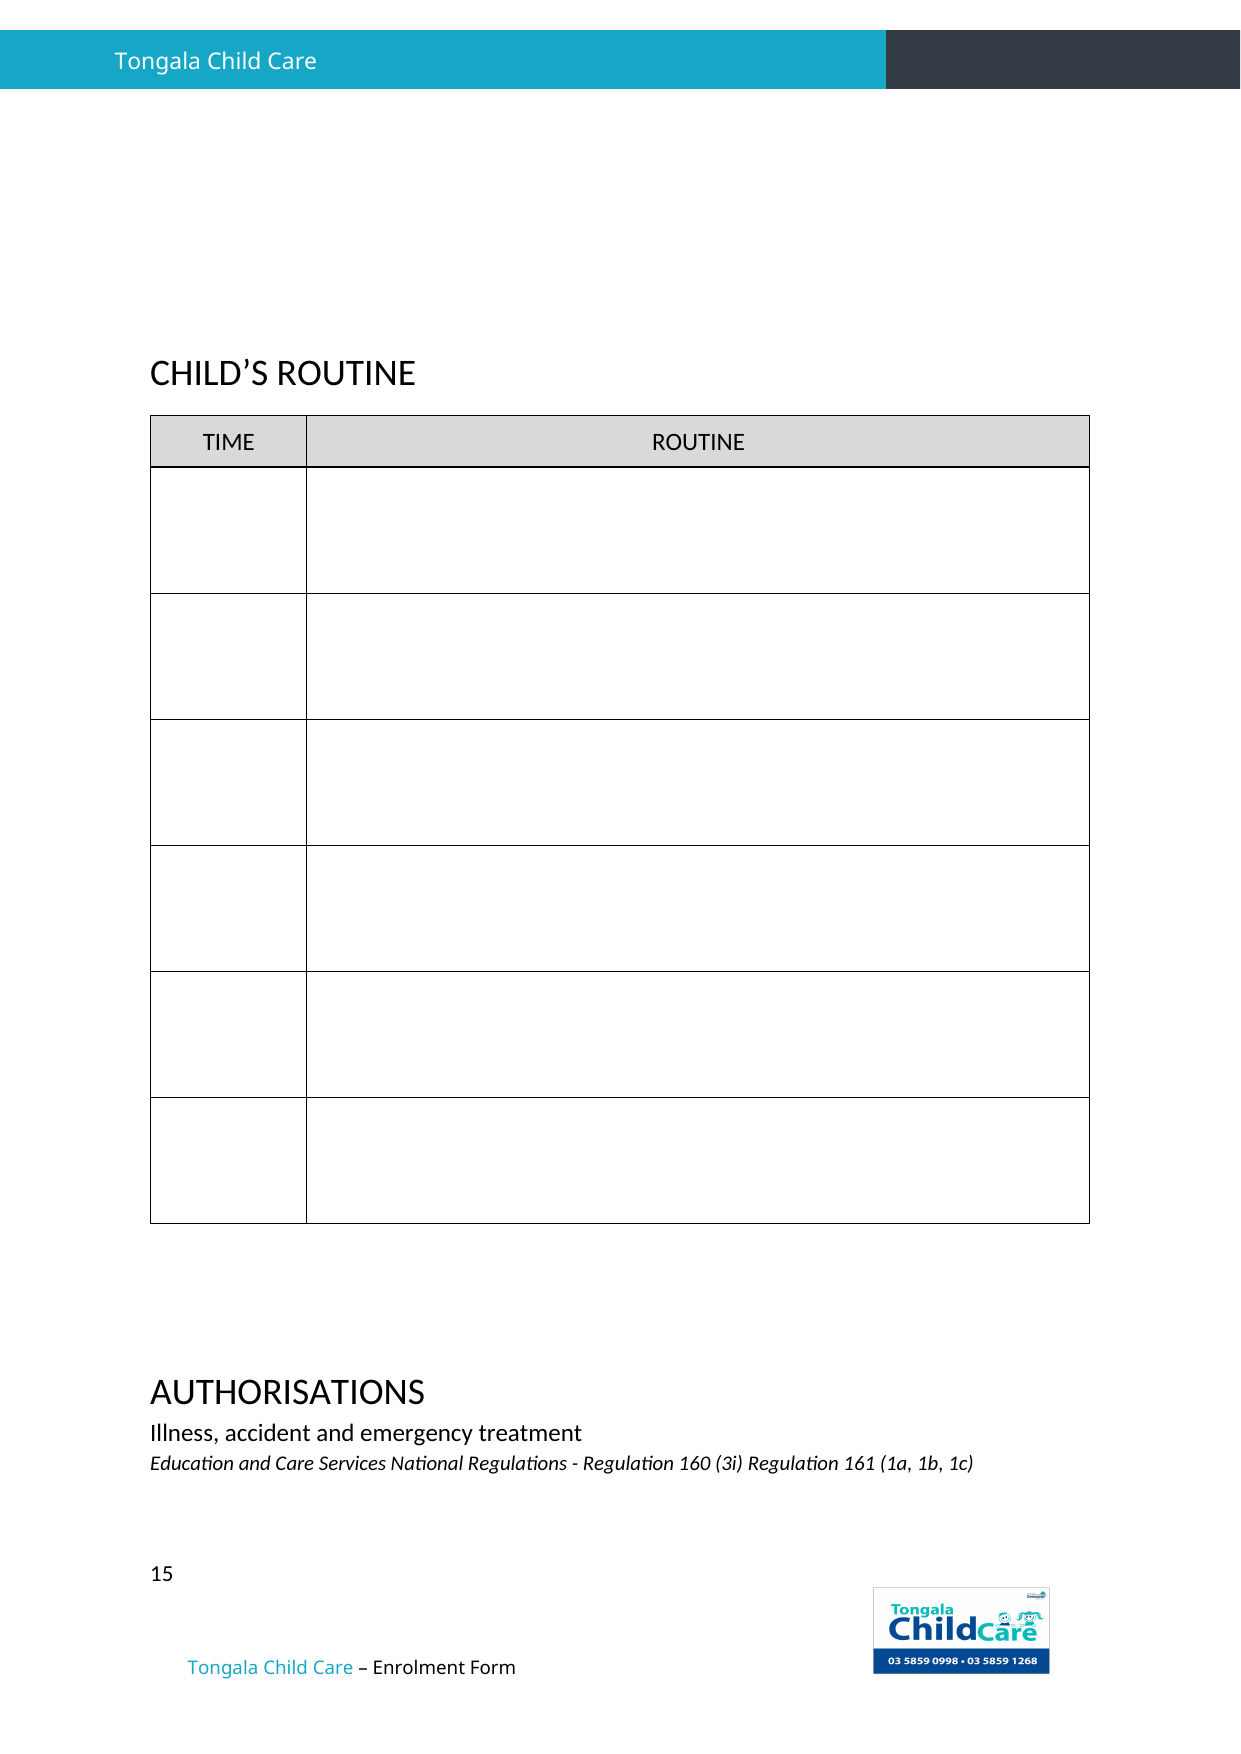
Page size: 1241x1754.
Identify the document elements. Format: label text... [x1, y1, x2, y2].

table_cell [151, 720, 306, 844]
table_cell [151, 468, 306, 592]
text Illness, accident and emergency treatment [150, 1417, 1090, 1448]
table_cell [307, 720, 1089, 844]
table_cell [307, 468, 1089, 592]
text Education and Care Services National Regulations - Regulation 160 (3i) Regulation 161 (1a, 1b, 1c) [150, 1450, 1090, 1506]
table_cell [151, 594, 306, 718]
table_cell [307, 846, 1089, 971]
table_cell [307, 1098, 1089, 1223]
table_header ROUTINE [307, 416, 1089, 466]
table_cell [151, 1098, 306, 1223]
table_cell [151, 846, 306, 971]
text AUTHORISATIONS [150, 1368, 1090, 1414]
table_header TIME [151, 416, 306, 466]
table_cell [307, 594, 1089, 718]
picture [872, 1587, 1050, 1675]
table_cell [307, 972, 1089, 1097]
text CHILD’S ROUTINE [150, 348, 1090, 394]
table_cell [151, 972, 306, 1097]
